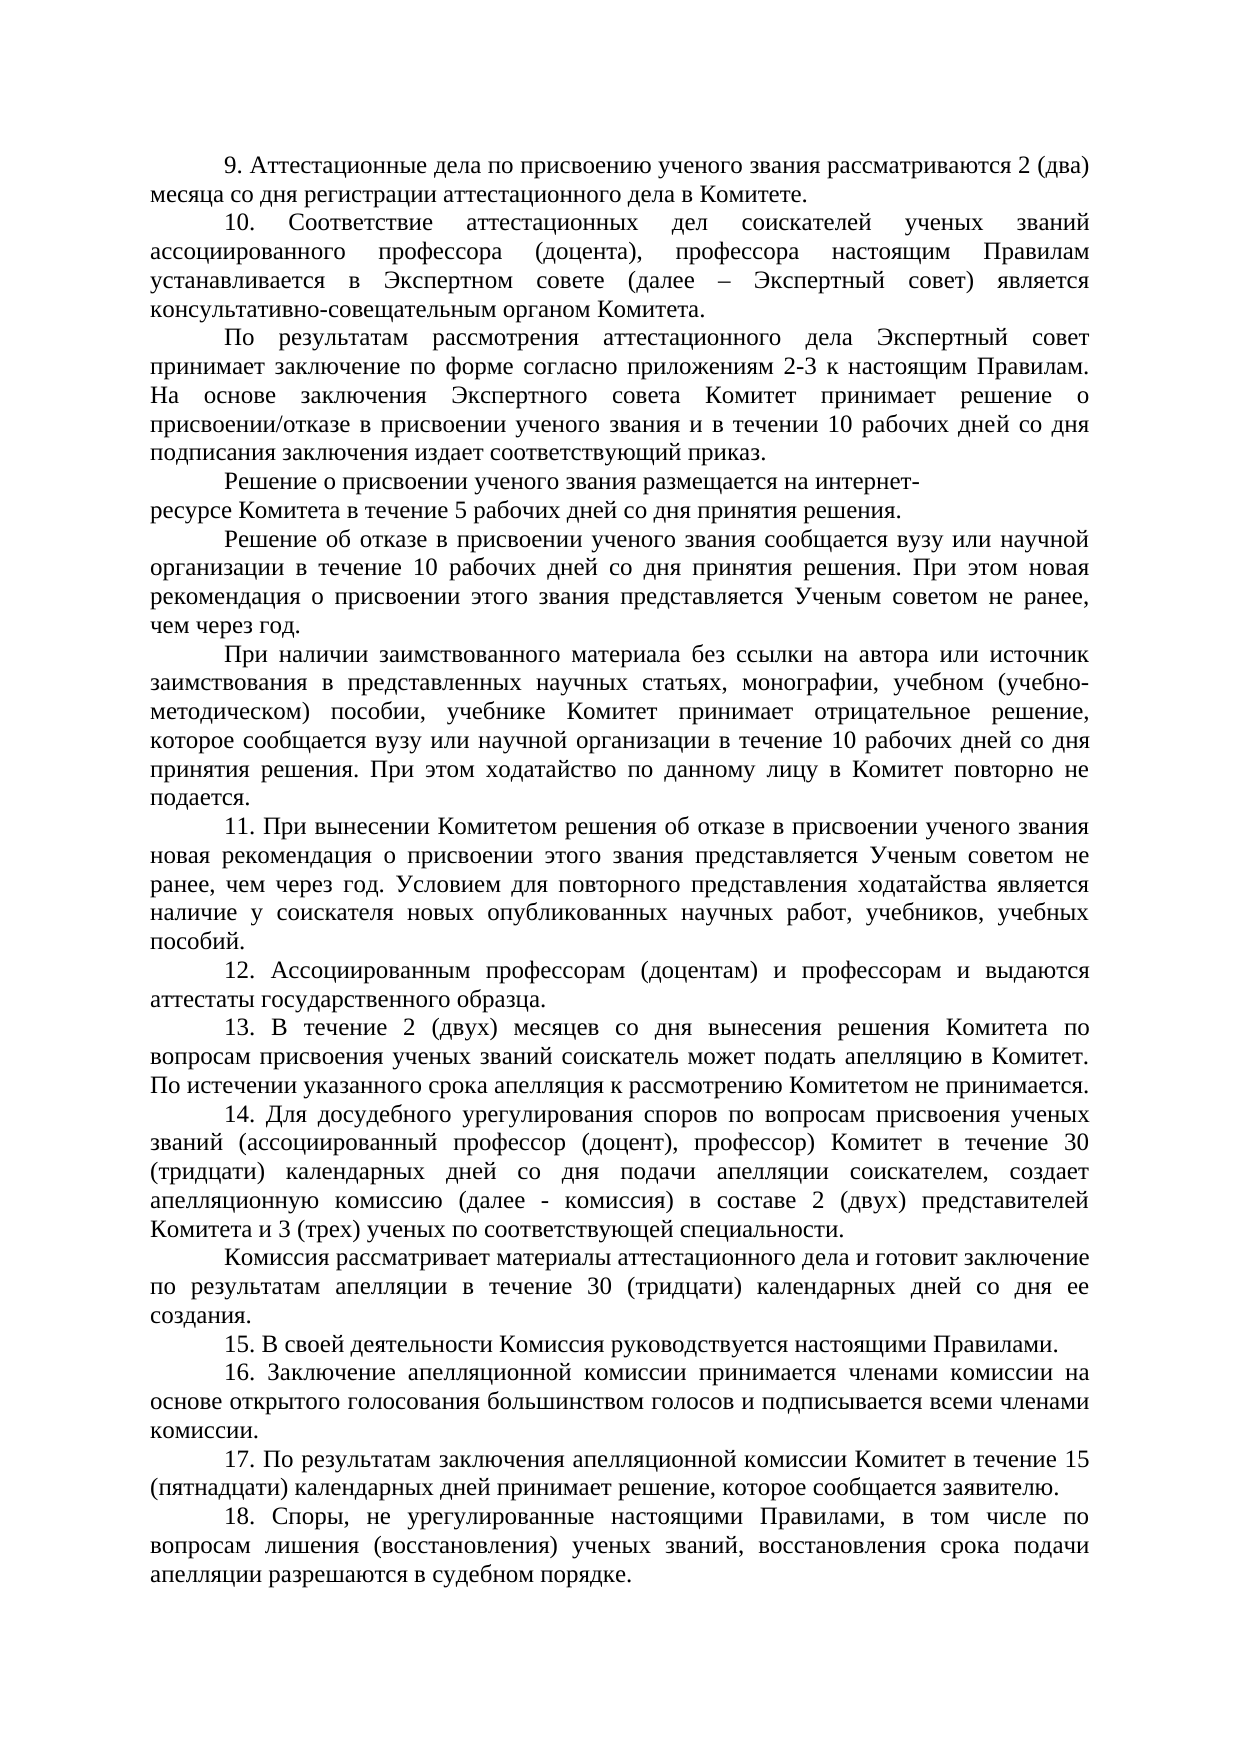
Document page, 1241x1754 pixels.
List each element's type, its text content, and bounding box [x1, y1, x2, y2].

text 15. В своей деятельности Комиссия руководствуется настоящими Правилами. [150, 1329, 1090, 1357]
text 10. Соответствие аттестационных дел соискателей ученых званий ассоциированного профессора (доцента), профессора настоящим Правилам устанавливается в Экспертном совете (далее – Экспертный совет) является консультативно-совещательным органом Комитета. [150, 207, 1090, 322]
text Решение об отказе в присвоении ученого звания сообщается вузу или научной организации в течение 10 рабочих дней со дня принятия решения. При этом новая рекомендация о присвоении этого звания представляется Ученым советом не ранее, чем через год. [150, 524, 1090, 639]
text Комиссия рассматривает материалы аттестационного дела и готовит заключение по результатам апелляции в течение 30 (тридцати) календарных дней со дня ее создания. [150, 1242, 1090, 1329]
text По результатам рассмотрения аттестационного дела Экспертный совет принимает заключение по форме согласно приложениям 2-3 к настоящим Правилам. На основе заключения Экспертного совета Комитет принимает решение о присвоении/отказе в присвоении ученого звания и в течении 10 рабочих дней со дня подписания заключения издает соответствующий приказ. [150, 322, 1090, 466]
text 11. При вынесении Комитетом решения об отказе в присвоении ученого звания новая рекомендация о присвоении этого звания представляется Ученым советом не ранее, чем через год. Условием для повторного представления ходатайства является наличие у соискателя новых опубликованных научных работ, учебников, учебных пособий. [150, 811, 1090, 955]
text 16. Заключение апелляционной комиссии принимается членами комиссии на основе открытого голосования большинством голосов и подписывается всеми членами комиссии. [150, 1357, 1090, 1444]
text 14. Для досудебного урегулирования споров по вопросам присвоения ученых званий (ассоциированный профессор (доцент), профессор) Комитет в течение 30 (тридцати) календарных дней со дня подачи апелляции соискателем, создает апелляционную комиссию (далее - комиссия) в составе 2 (двух) представителей Комитета и 3 (трех) ученых по соответствующей специальности. [150, 1099, 1090, 1242]
text 9. Аттестационные дела по присвоению ученого звания рассматриваются 2 (два) месяца со дня регистрации аттестационного дела в Комитете. [150, 150, 1090, 207]
text 17. По результатам заключения апелляционной комиссии Комитет в течение 15 (пятнадцати) календарных дней принимает решение, которое сообщается заявителю. [150, 1444, 1090, 1501]
text Решение о присвоении ученого звания размещается на интернет- [150, 466, 1090, 495]
text 12. Ассоциированным профессорам (доцентам) и профессорам и выдаются аттестаты государственного образца. [150, 955, 1090, 1012]
text 18. Споры, не урегулированные настоящими Правилами, в том числе по вопросам лишения (восстановления) ученых званий, восстановления срока подачи апелляции разрешаются в судебном порядке. [150, 1501, 1090, 1587]
text При наличии заимствованного материала без ссылки на автора или источник заимствования в представленных научных статьях, монографии, учебном (учебно-методическом) пособии, учебнике Комитет принимает отрицательное решение, которое сообщается вузу или научной организации в течение 10 рабочих дней со дня принятия решения. При этом ходатайство по данному лицу в Комитет повторно не подается. [150, 639, 1090, 811]
text ресурсе Комитета в течение 5 рабочих дней со дня принятия решения. [150, 495, 1090, 524]
text 13. В течение 2 (двух) месяцев со дня вынесения решения Комитета по вопросам присвоения ученых званий соискатель может подать апелляцию в Комитет. По истечении указанного срока апелляция к рассмотрению Комитетом не принимается. [150, 1012, 1090, 1099]
